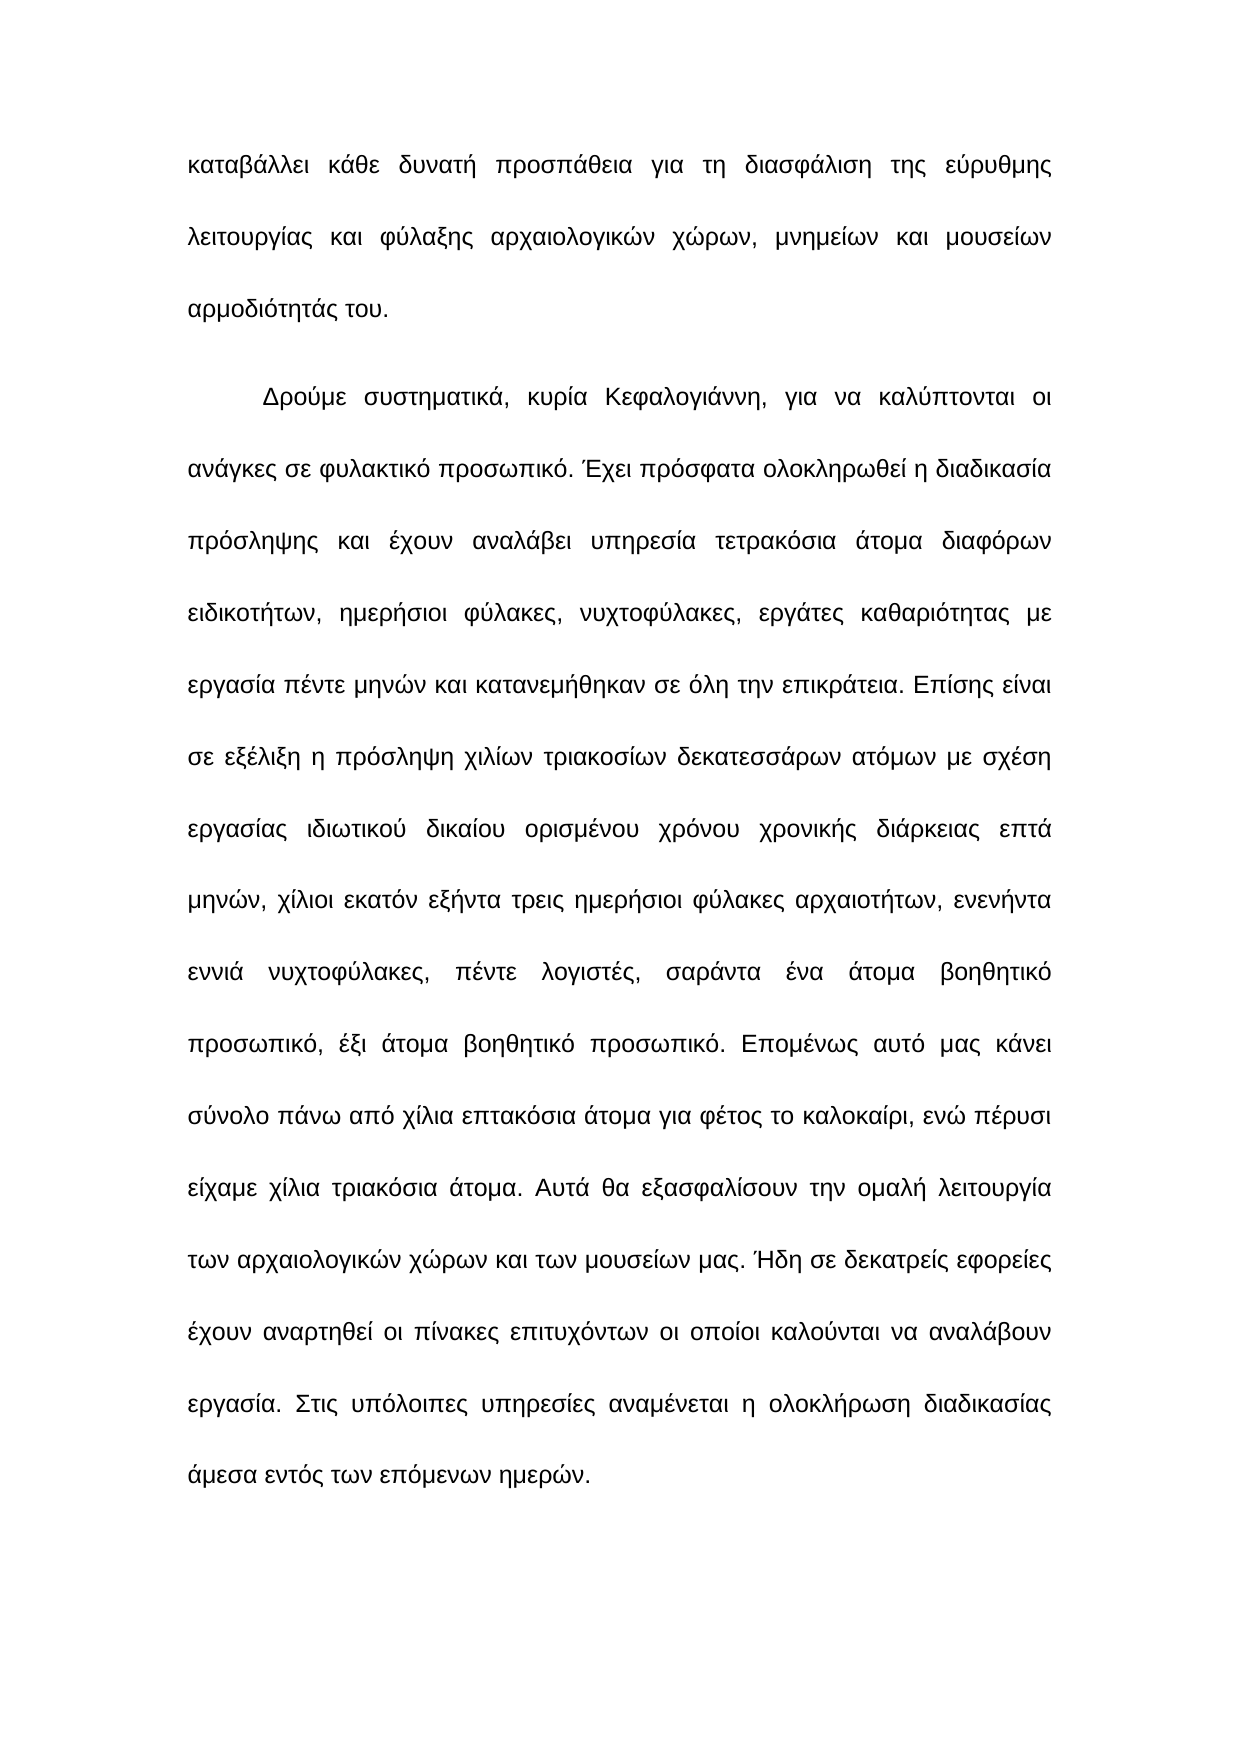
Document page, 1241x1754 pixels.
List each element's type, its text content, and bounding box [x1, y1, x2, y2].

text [187, 150, 1053, 322]
text Δρούμε συστηματικά, κυρία Κεφαλογιάννη, για να καλύπτονται οι ανάγκες σε φυλακτικό προσωπικό. Έχει πρόσφατα ολοκληρωθεί η διαδικασία πρόσληψης και έχουν αναλάβει υπηρεσία τετρακόσια άτομα διαφόρων ειδικοτήτων, ημερήσιοι φύλακες, νυχτοφύλακες, εργάτες καθαριότητας με εργασία πέντε μηνών και κατανεμήθηκαν σε όλη την επικράτεια. Επίσης είναι σε εξέλιξη η πρόσληψη χιλίων τριακοσίων δεκατεσσάρων ατόμων με σχέση εργασίας ιδιωτικού δικαίου ορισμένου χρόνου χρονικής διάρκειας επτά μηνών, χίλιοι εκατόν εξήντα τρεις ημερήσιοι φύλακες αρχαιοτήτων, ενενήντα εννιά νυχτοφύλακες, πέντε λογιστές, σαράντα ένα άτομα βοηθητικό προσωπικό, έξι άτομα βοηθητικό προσωπικό. Επομένως αυτό μας κάνει σύνολο πάνω από χίλια επτακόσια άτομα για φέτος το καλοκαίρι, ενώ πέρυσι είχαμε χίλια τριακόσια άτομα. Αυτά θα εξασφαλίσουν την ομαλή λειτουργία των αρχαιολογικών χώρων και των μουσείων μας. Ήδη σε δεκατρείς εφορείες έχουν αναρτηθεί οι πίνακες επιτυχόντων οι οποίοι καλούνται να αναλάβουν εργασία. Στις υπόλοιπες υπηρεσίες αναμένεται η ολοκλήρωση διαδικασίας άμεσα εντός των επόμενων ημερών. [187, 382, 1053, 1489]
